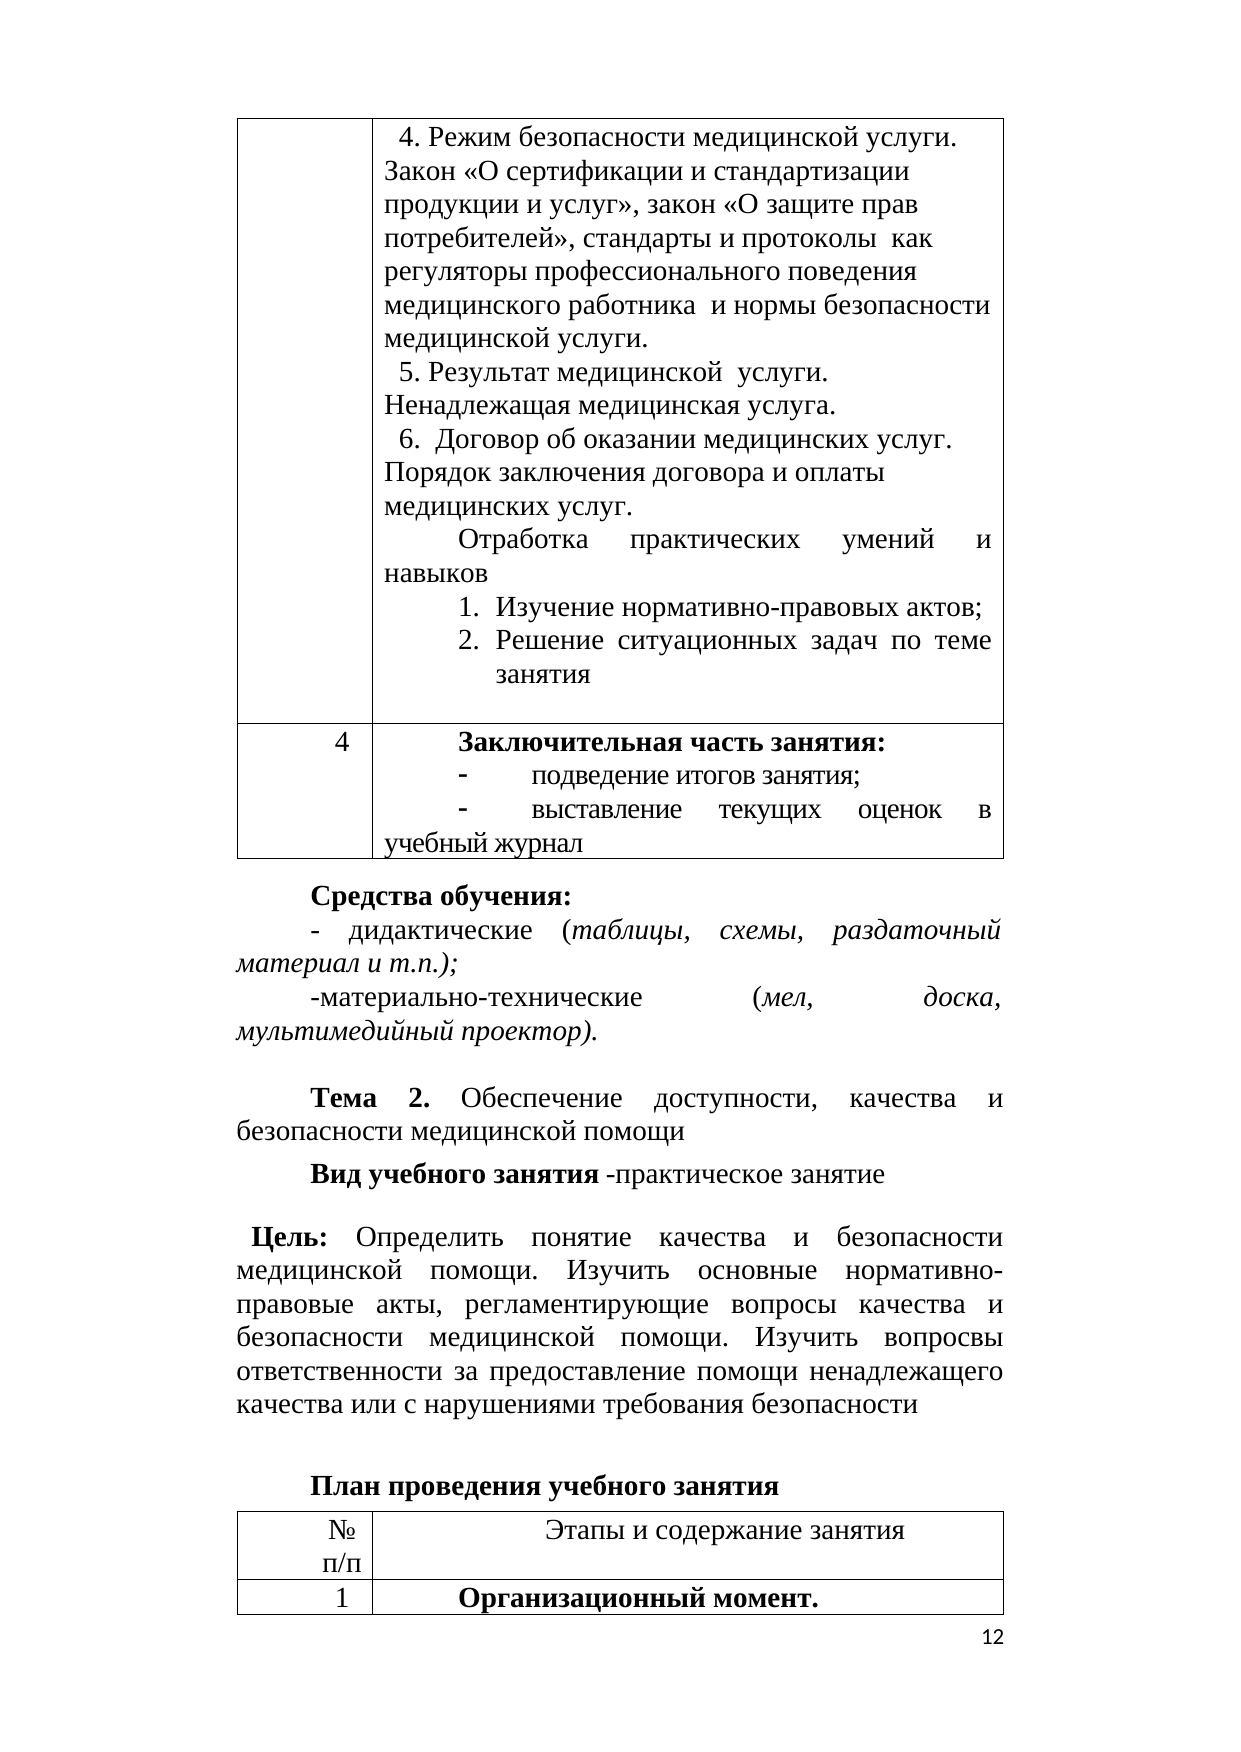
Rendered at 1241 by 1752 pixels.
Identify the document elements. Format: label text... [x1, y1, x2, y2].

text Средства обучения: [236, 878, 1004, 912]
text Цель: Определить понятие качества и безопасности медицинской помощи. Изучить основные нормативно-правовые акты, регламентирующие вопросы качества и безопасности медицинской помощи. Изучить вопросвы ответственности за предоставление помощи ненадлежащего качества или с нарушениями требования безопасности [236, 1219, 1004, 1420]
text План проведения учебного занятия [236, 1468, 1004, 1501]
table_cell 3 [238, 119, 372, 723]
text Тема 2. Обеспечение доступности, качества и безопасности медицинской помощи [236, 1080, 1004, 1147]
table_header Этапы и содержание занятия [373, 1512, 1003, 1579]
table_cell Заключительная часть занятия: подведение итогов занятия; выставление текущих оценок в учебный журнал [373, 724, 1003, 858]
table_header № п/п [238, 1512, 372, 1579]
text - дидактические (таблицы, схемы, раздаточный материал и т.п.); [236, 912, 1004, 979]
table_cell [373, 119, 1003, 723]
text -материально-технические (мел, доска, мультимедийный проектор). [236, 979, 1004, 1046]
text Вид учебного занятия -практическое занятие [236, 1156, 1004, 1190]
table_cell 4 [238, 724, 372, 858]
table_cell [373, 1580, 1003, 1614]
table_cell 1 [238, 1580, 372, 1614]
